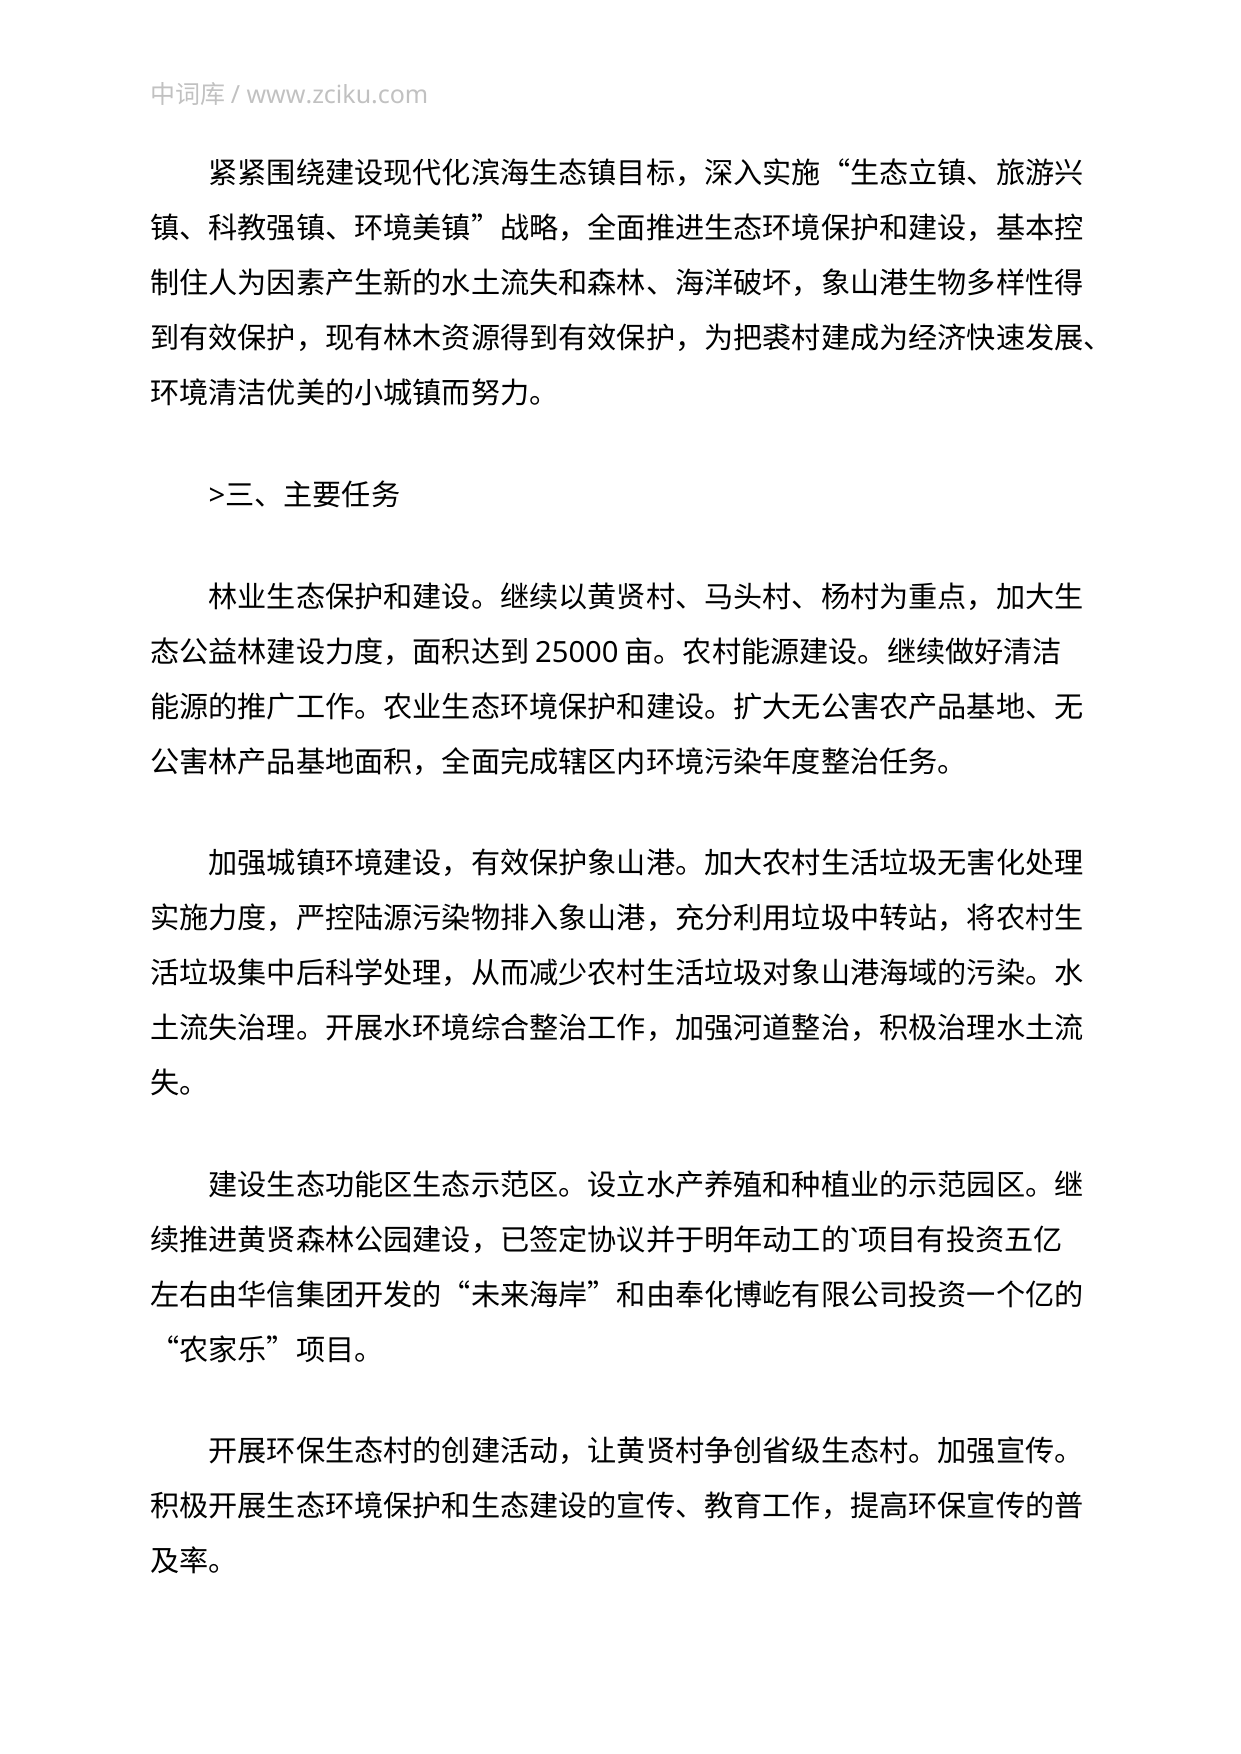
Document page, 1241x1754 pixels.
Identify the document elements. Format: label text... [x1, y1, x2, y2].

text 加强城镇环境建设，有效保护象山港。加大农村生活垃圾无害化处理实施力度，严控陆源污染物排入象山港，充分利用垃圾中转站，将农村生活垃圾集中后科学处理，从而减少农村生活垃圾对象山港海域的污染。水土流失治理。开展水环境综合整治工作，加强河道整治，积极治理水土流失。 [150, 840, 1090, 1102]
text 开展环保生态村的创建活动，让黄贤村争创省级生态村。加强宣传。积极开展生态环境保护和生态建设的宣传、教育工作，提高环保宣传的普及率。 [150, 1428, 1090, 1580]
text 林业生态保护和建设。继续以黄贤村、马头村、杨村为重点，加大生态公益林建设力度，面积达到25000亩。农村能源建设。继续做好清洁能源的推广工作。农业生态环境保护和建设。扩大无公害农产品基地、无公害林产品基地面积，全面完成辖区内环境污染年度整治任务。 [150, 573, 1090, 780]
text >三、主要任务 [150, 471, 1090, 514]
text 紧紧围绕建设现代化滨海生态镇目标，深入实施“生态立镇、旅游兴镇、科教强镇、环境美镇”战略，全面推进生态环境保护和建设，基本控制住人为因素产生新的水土流失和森林、海洋破坏，象山港生物多样性得到有效保护，现有林木资源得到有效保护，为把裘村建成为经济快速发展、环境清洁优美的小城镇而努力。 [150, 150, 1090, 412]
text 建设生态功能区生态示范区。设立水产养殖和种植业的示范园区。继续推进黄贤森林公园建设，已签定协议并于明年动工的`项目有投资五亿左右由华信集团开发的“未来海岸”和由奉化博屹有限公司投资一个亿的“农家乐”项目。 [150, 1161, 1090, 1368]
